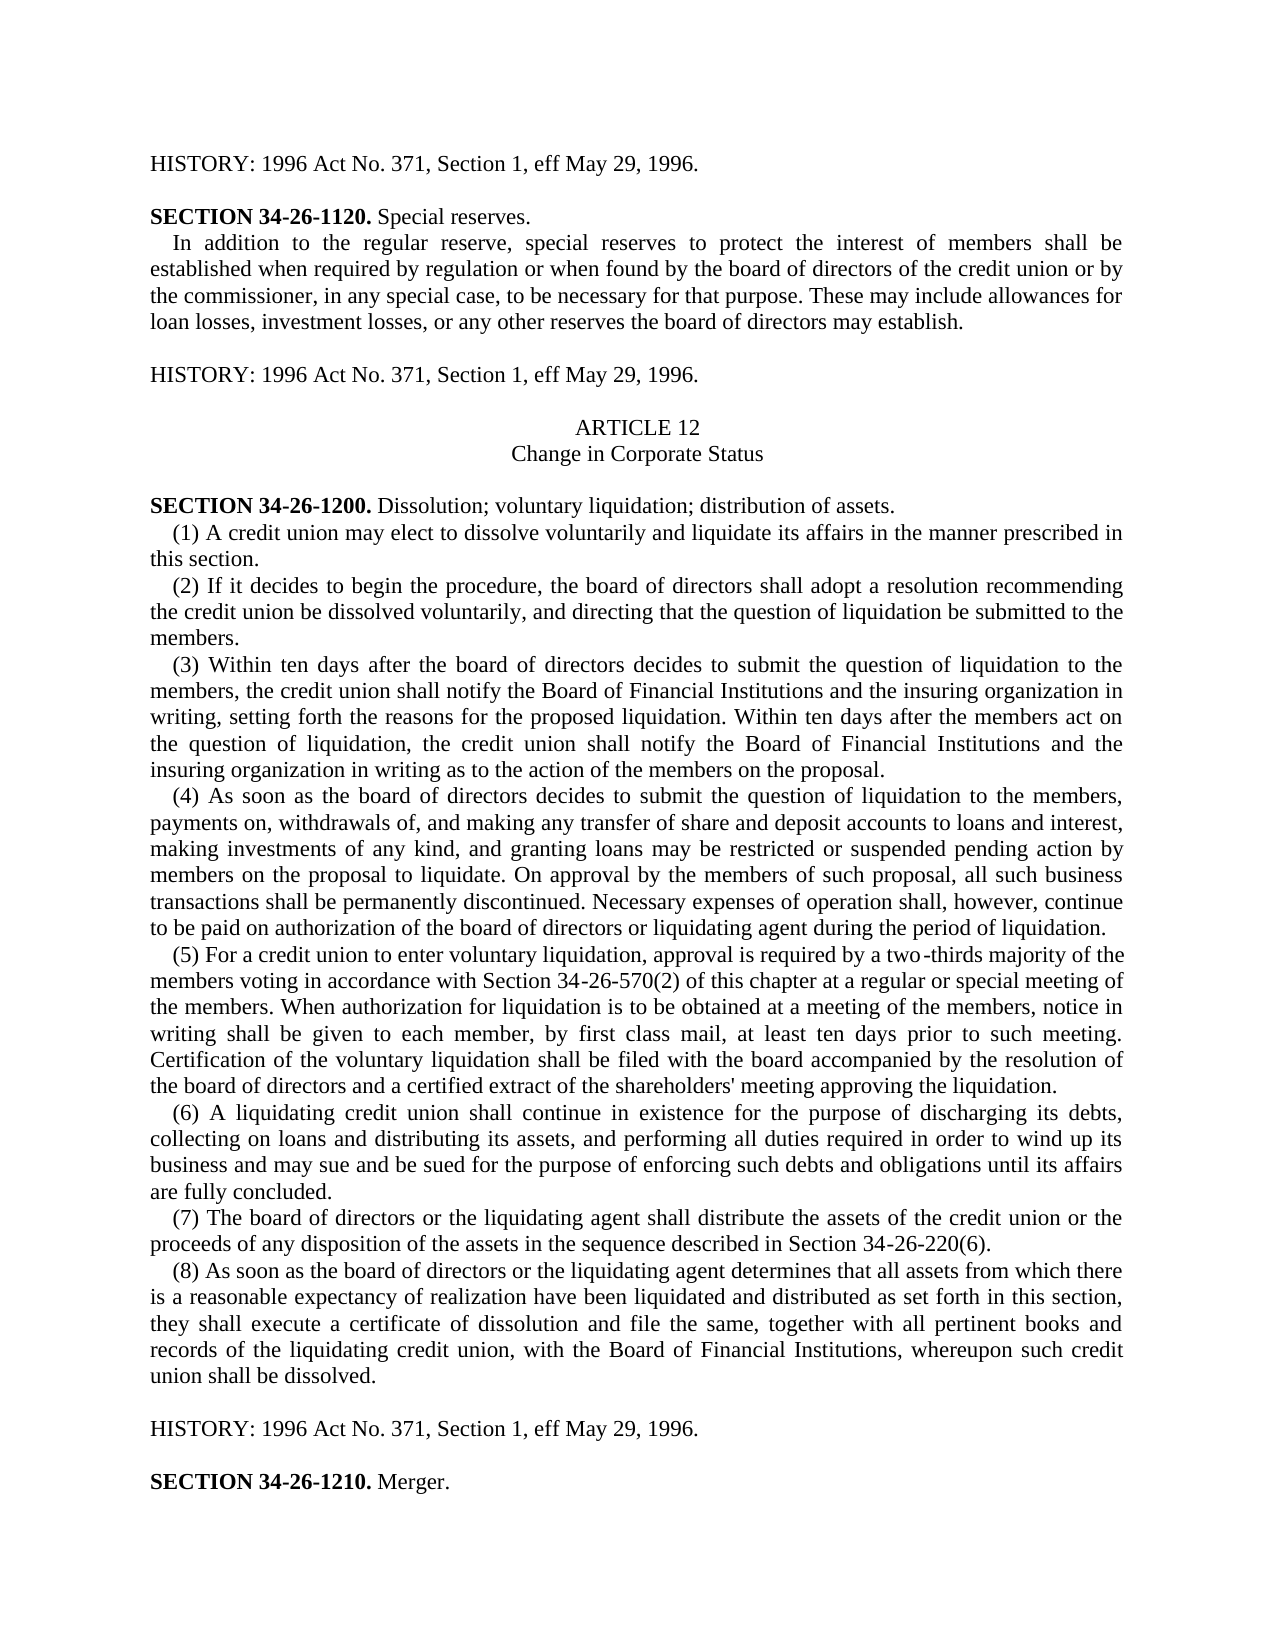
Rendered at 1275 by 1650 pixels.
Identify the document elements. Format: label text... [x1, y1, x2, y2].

text SECTION 34-26-1200. Dissolution; voluntary liquidation; distribution of assets. [150, 493, 1125, 519]
text Change in Corporate Status [150, 440, 1125, 466]
text (8) As soon as the board of directors or the liquidating agent determines that all assets from which there is a reasonable expectancy of realization have been liquidated and distributed as set forth in this section, they shall execute a certificate of dissolution and file the same, together with all pertinent books and records of the liquidating credit union, with the Board of Financial Institutions, whereupon such credit union shall be dissolved. [150, 1257, 1125, 1389]
text HISTORY: 1996 Act No. 371, Section 1, eff May 29, 1996. [150, 150, 1125, 176]
text ARTICLE 12 [150, 413, 1125, 440]
text (2) If it decides to begin the procedure, the board of directors shall adopt a resolution recommending the credit union be dissolved voluntarily, and directing that the question of liquidation be submitted to the members. [150, 572, 1125, 651]
text (5) For a credit union to enter voluntary liquidation, approval is required by a two-thirds majority of the members voting in accordance with Section 34-26-570(2) of this chapter at a regular or special meeting of the members. When authorization for liquidation is to be obtained at a meeting of the members, notice in writing shall be given to each member, by first class mail, at least ten days prior to such meeting. Certification of the voluntary liquidation shall be filed with the board accompanied by the resolution of the board of directors and a certified extract of the shareholders' meeting approving the liquidation. [150, 941, 1125, 1099]
text HISTORY: 1996 Act No. 371, Section 1, eff May 29, 1996. [150, 361, 1125, 387]
text In addition to the regular reserve, special reserves to protect the interest of members shall be established when required by regulation or when found by the board of directors of the credit union or by the commissioner, in any special case, to be necessary for that purpose. These may include allowances for loan losses, investment losses, or any other reserves the board of directors may establish. [150, 229, 1125, 334]
text (3) Within ten days after the board of directors decides to submit the question of liquidation to the members, the credit union shall notify the Board of Financial Institutions and the insuring organization in writing, setting forth the reasons for the proposed liquidation. Within ten days after the members act on the question of liquidation, the credit union shall notify the Board of Financial Institutions and the insuring organization in writing as to the action of the members on the proposal. [150, 651, 1125, 782]
text (6) A liquidating credit union shall continue in existence for the purpose of discharging its debts, collecting on loans and distributing its assets, and performing all duties required in order to wind up its business and may sue and be sued for the purpose of enforcing such debts and obligations until its affairs are fully concluded. [150, 1099, 1125, 1204]
text (4) As soon as the board of directors decides to submit the question of liquidation to the members, payments on, withdrawals of, and making any transfer of share and deposit accounts to loans and interest, making investments of any kind, and granting loans may be restricted or suspended pending action by members on the proposal to liquidate. On approval by the members of such proposal, all such business transactions shall be permanently discontinued. Necessary expenses of operation shall, however, continue to be paid on authorization of the board of directors or liquidating agent during the period of liquidation. [150, 782, 1125, 941]
text (7) The board of directors or the liquidating agent shall distribute the assets of the credit union or the proceeds of any disposition of the assets in the sequence described in Section 34-26-220(6). [150, 1204, 1125, 1257]
text HISTORY: 1996 Act No. 371, Section 1, eff May 29, 1996. [150, 1415, 1125, 1441]
text (1) A credit union may elect to dissolve voluntarily and liquidate its affairs in the manner prescribed in this section. [150, 519, 1125, 572]
text SECTION 34-26-1120. Special reserves. [150, 203, 1125, 229]
text SECTION 34-26-1210. Merger. [150, 1468, 1125, 1494]
